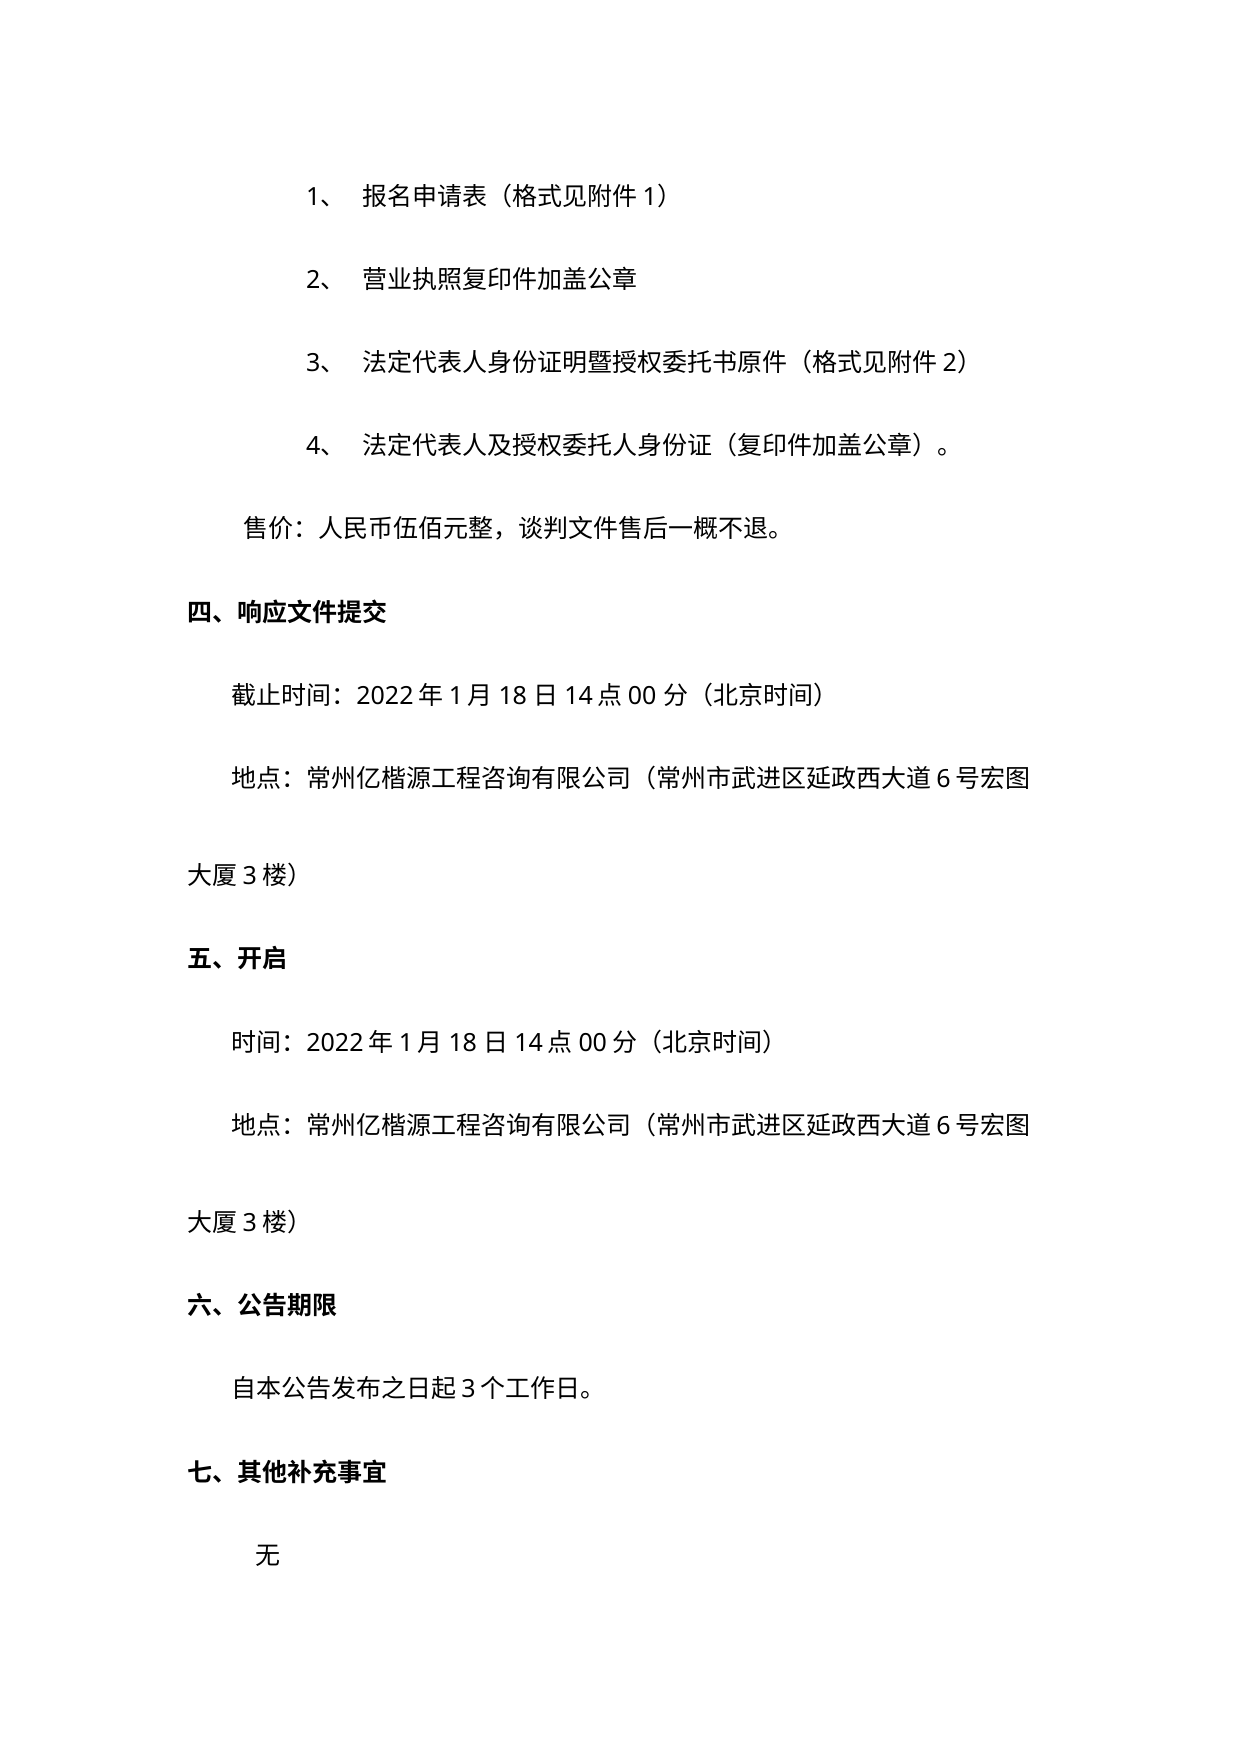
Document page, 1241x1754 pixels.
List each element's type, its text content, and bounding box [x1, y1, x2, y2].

list 法定代表人及授权委托人身份证（复印件加盖公章）。 [306, 411, 1053, 476]
text 地点：常州亿楷源工程咨询有限公司（常州市武进区延政西大道6号宏图大厦3楼） [187, 744, 1053, 906]
text 售价：人民币伍佰元整，谈判文件售后一概不退。 [187, 494, 1053, 559]
text 六、公告期限 [187, 1271, 1053, 1336]
list 法定代表人身份证明暨授权委托书原件（格式见附件2） [306, 328, 1053, 393]
list 营业执照复印件加盖公章 [306, 245, 1053, 310]
text 截止时间：2022年1月 18 日 14点00 分（北京时间） [187, 661, 1053, 726]
text 无 [187, 1521, 1053, 1586]
text 七、其他补充事宜 [187, 1438, 1053, 1503]
text 自本公告发布之日起3个工作日。 [187, 1354, 1053, 1419]
list 报名申请表（格式见附件1） [306, 162, 1053, 227]
text 地点：常州亿楷源工程咨询有限公司（常州市武进区延政西大道6号宏图大厦3楼） [187, 1091, 1053, 1253]
text 四、响应文件提交 [187, 578, 1053, 643]
text 时间：2022年1月 18 日 14点 00分（北京时间） [187, 1008, 1053, 1073]
text 五、开启 [187, 924, 1053, 989]
